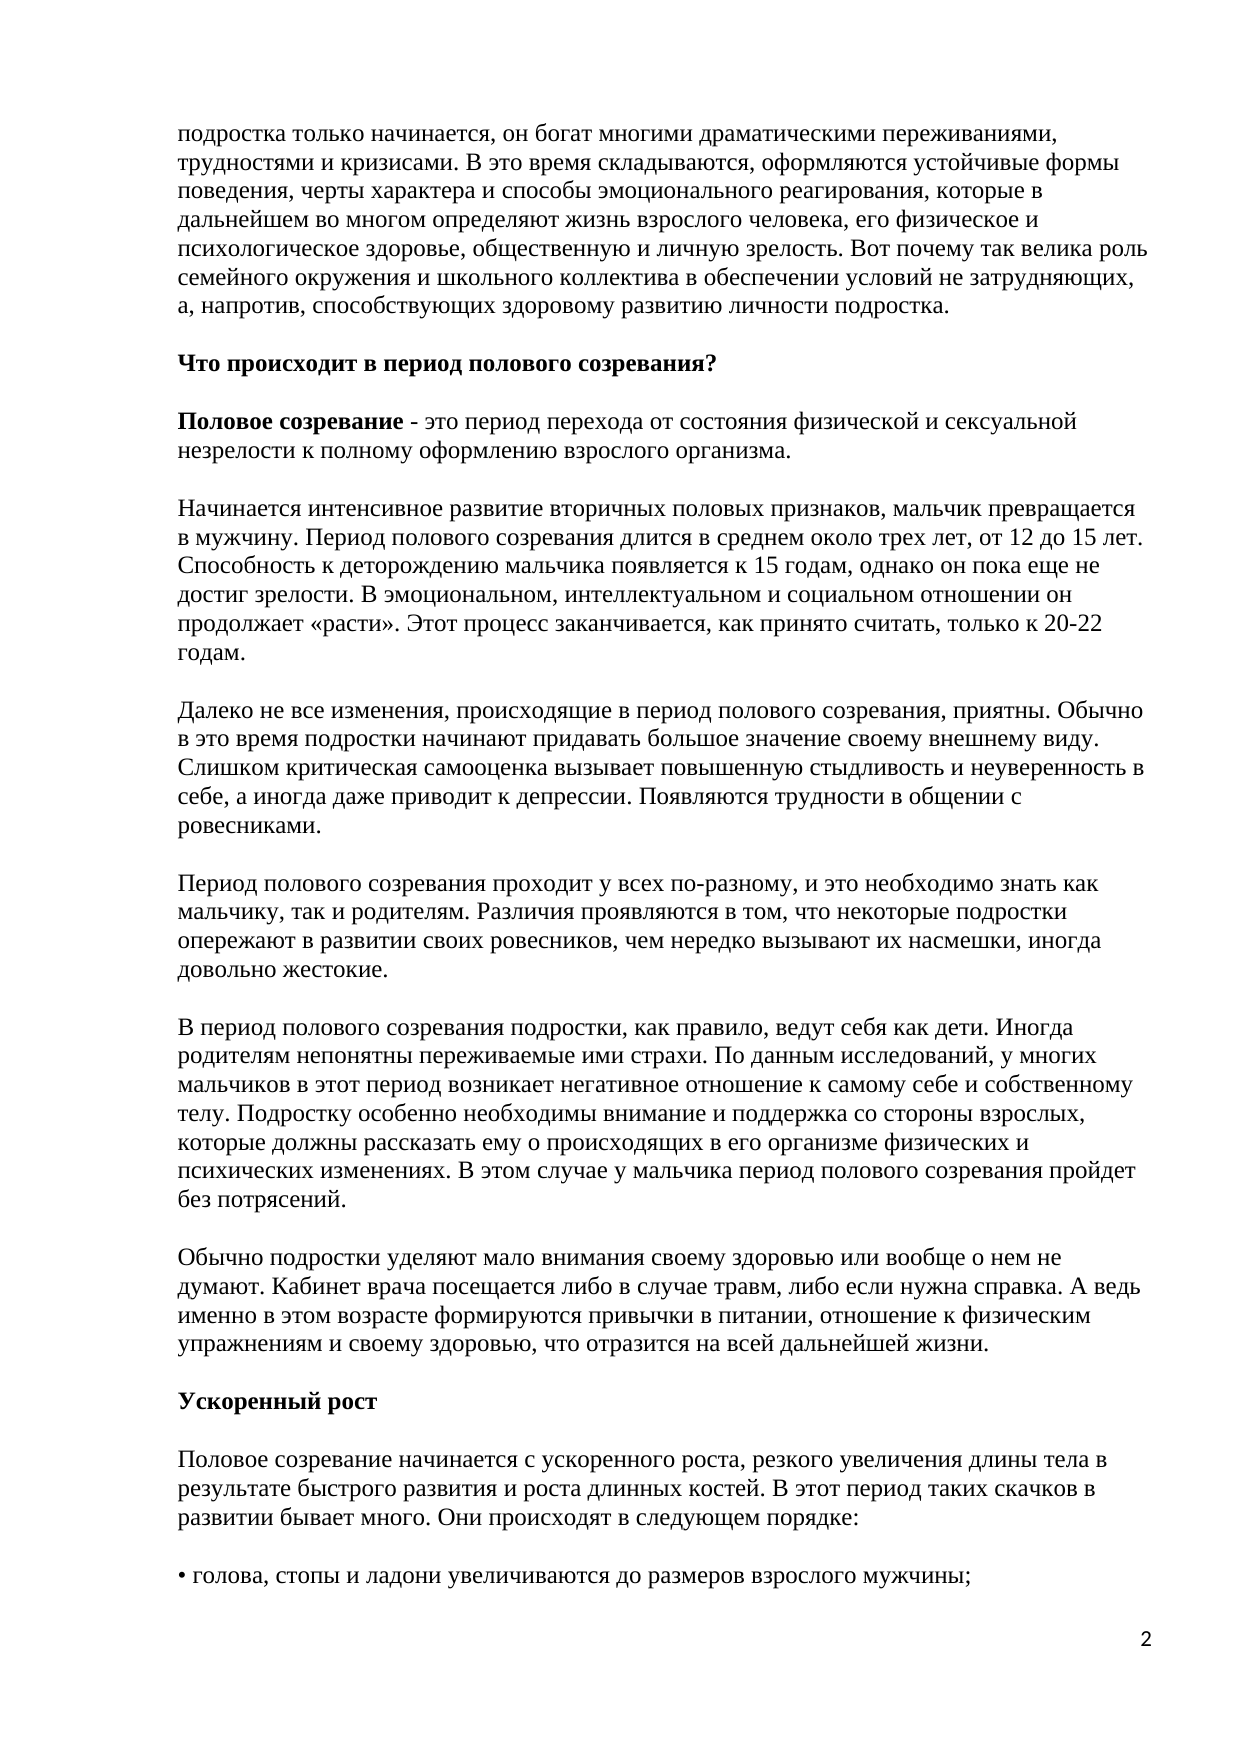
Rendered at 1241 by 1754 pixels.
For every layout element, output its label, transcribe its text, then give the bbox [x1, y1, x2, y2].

text Далеко не все изменения, происходящие в период полового созревания, приятны. Обычно в это время подростки начинают придавать большое значение своему внешнему виду. Слишком критическая самооценка вызывает повышенную стыдливость и неуверенность в себе, а иногда даже приводит к депрессии. Появляются трудности в общении с ровесниками. [177, 695, 1152, 838]
text Половое созревание начинается с ускоренного роста, резкого увеличения длины тела в результате быстрого развития и роста длинных костей. В этот период таких скачков в развитии бывает много. Они происходят в следующем порядке: [177, 1444, 1152, 1531]
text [177, 118, 1152, 319]
text Ускоренный рост [177, 1386, 1152, 1415]
text Обычно подростки уделяют мало внимания своему здоровью или вообще о нем не думают. Кабинет врача посещается либо в случае травм, либо если нужна справка. А ведь именно в этом возрасте формируются привычки в питании, отношение к физическим упражнениям и своему здоровью, что отразится на всей дальнейшей жизни. [177, 1242, 1152, 1357]
text Начинается интенсивное развитие вторичных половых признаков, мальчик превращается в мужчину. Период полового созревания длится в среднем около трех лет, от 12 до 15 лет. Способность к деторождению мальчика появляется к 15 годам, однако он пока еще не достиг зрелости. В эмоциональном, интеллектуальном и социальном отношении он продолжает «расти». Этот процесс заканчивается, как принято считать, только к 20-22 годам. [177, 493, 1152, 666]
text Что происходит в период полового созревания? [177, 348, 1152, 377]
text Период полового созревания проходит у всех по-разному, и это необходимо знать как мальчику, так и родителям. Различия проявляются в том, что некоторые подростки опережают в развитии своих ровесников, чем нередко вызывают их насмешки, иногда довольно жестокие. [177, 868, 1152, 983]
text • голова, стопы и ладони увеличиваются до размеров взрослого мужчины; [177, 1560, 1152, 1588]
text В период полового созревания подростки, как правило, ведут себя как дети. Иногда родителям непонятны переживаемые ими страхи. По данным исследований, у многих мальчиков в этот период возникает негативное отношение к самому себе и собственному телу. Подростку особенно необходимы внимание и поддержка со стороны взрослых, которые должны рассказать ему о происходящих в его организме физических и психических изменениях. В этом случае у мальчика период полового созревания пройдет без потрясений. [177, 1012, 1152, 1213]
text Половое созревание - это период перехода от состояния физической и сексуальной незрелости к полному оформлению взрослого организма. [177, 406, 1152, 464]
